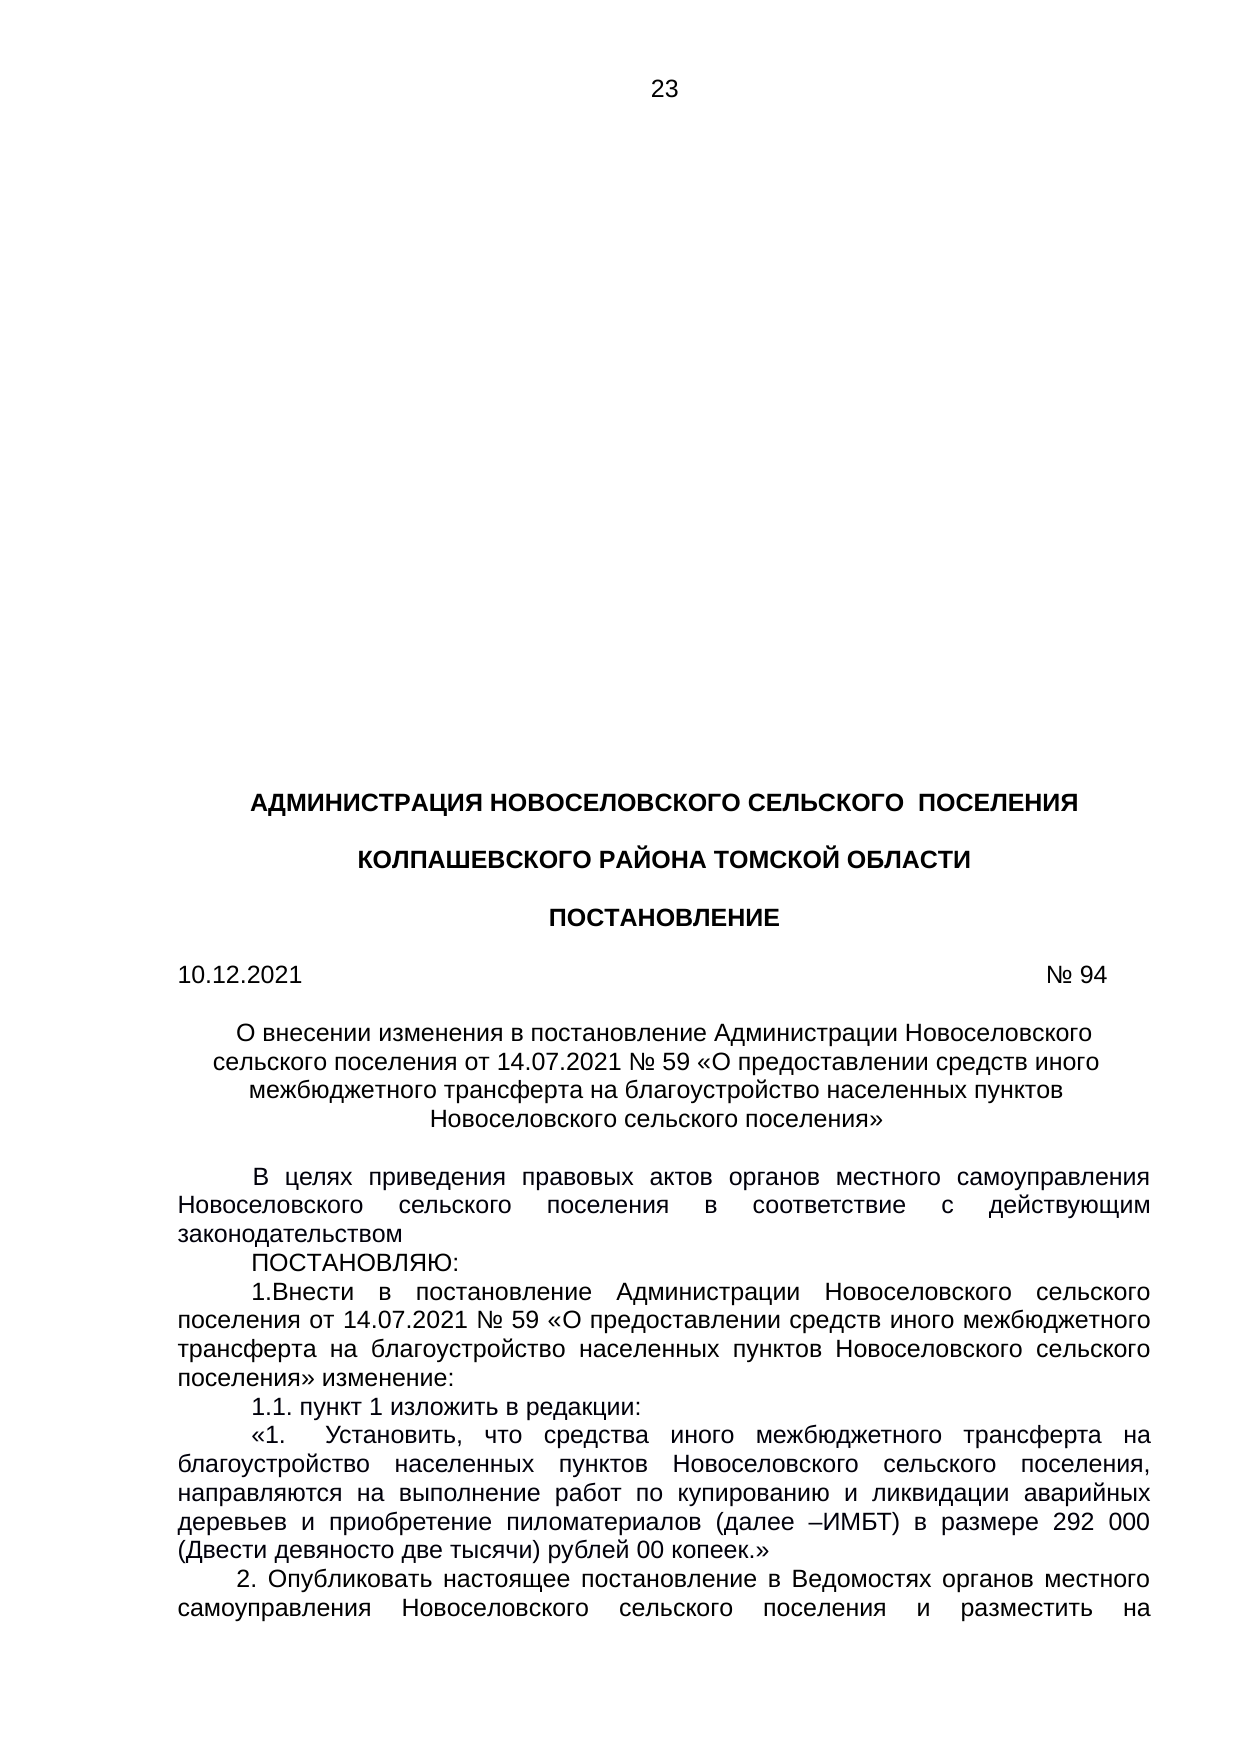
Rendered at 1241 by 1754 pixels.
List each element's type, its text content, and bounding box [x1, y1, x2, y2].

text 10.12.2021 № 94 [177, 960, 1152, 989]
text 1.Внести в постановление Администрации Новоселовского сельского поселения от 14.07.2021 № 59 «О предоставлении средств иного межбюджетного трансферта на благоустройство населенных пунктов Новоселовского сельского поселения» изменение: [177, 1277, 1152, 1392]
text ПОСТАНОВЛЯЮ: [177, 1248, 1152, 1277]
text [177, 1564, 1152, 1622]
text О внесении изменения в постановление Администрации Новоселовского сельского поселения от 14.07.2021 № 59 «О предоставлении средств иного межбюджетного трансферта на благоустройство населенных пунктов Новоселовского сельского поселения» [161, 1018, 1152, 1133]
text КОЛПАШЕВСКОГО РАЙОНА ТОМСКОЙ ОБЛАСТИ [177, 845, 1152, 874]
text В целях приведения правовых актов органов местного самоуправления Новоселовского сельского поселения в соответствие с действующим законодательством [177, 1162, 1152, 1248]
text ПОСТАНОВЛЕНИЕ [177, 903, 1152, 932]
text 1.1. пункт 1 изложить в редакции: [177, 1392, 1152, 1420]
text «1. Установить, что средства иного межбюджетного трансферта на благоустройство населенных пунктов Новоселовского сельского поселения, направляются на выполнение работ по купированию и ликвидации аварийных деревьев и приобретение пиломатериалов (далее –ИМБТ) в размере 292 000 (Двести девяносто две тысячи) рублей 00 копеек.» [177, 1420, 1152, 1564]
text АДМИНИСТРАЦИЯ НОВОСЕЛОВСКОГО СЕЛЬСКОГО ПОСЕЛЕНИЯ [177, 788, 1152, 817]
